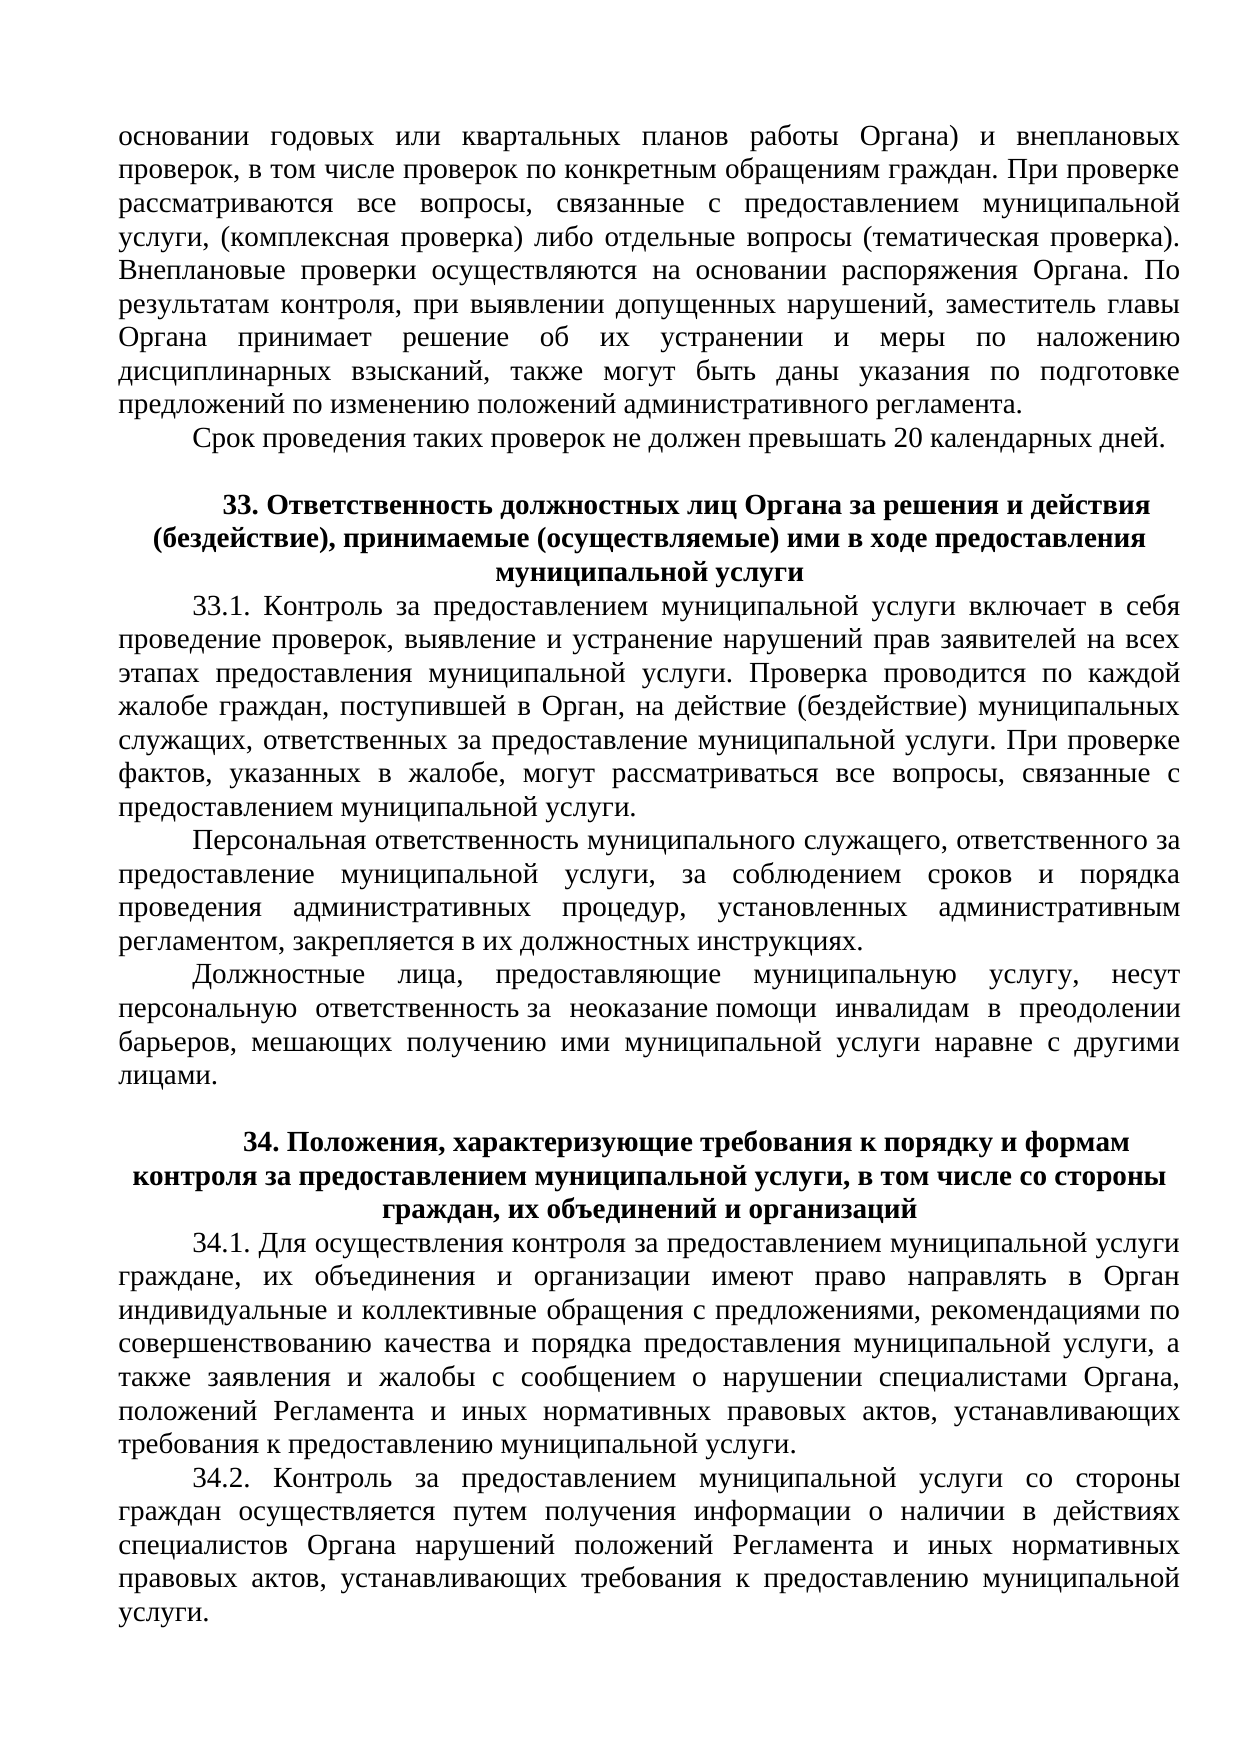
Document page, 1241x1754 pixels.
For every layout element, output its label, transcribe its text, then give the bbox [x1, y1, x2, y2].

text 34. Положения, характеризующие требования к порядку и формам контроля за предоставлением муниципальной услуги, в том числе со стороны граждан, их объединений и организаций [118, 1124, 1181, 1225]
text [118, 118, 1181, 420]
text 34.2. Контроль за предоставлением муниципальной услуги со стороны граждан осуществляется путем получения информации о наличии в действиях специалистов Органа нарушений положений Регламента и иных нормативных правовых актов, устанавливающих требования к предоставлению муниципальной услуги. [118, 1460, 1181, 1627]
text Персональная ответственность муниципального служащего, ответственного за предоставление муниципальной услуги, за соблюдением сроков и порядка проведения административных процедур, установленных административным регламентом, закрепляется в их должностных инструкциях. [118, 822, 1181, 957]
text Должностные лица, предоставляющие муниципальную услугу, несут персональную ответственность за неоказание помощи инвалидам в преодолении барьеров, мешающих получению ими муниципальной услуги наравне с другими лицами. [118, 957, 1181, 1091]
text 33.1. Контроль за предоставлением муниципальной услуги включает в себя проведение проверок, выявление и устранение нарушений прав заявителей на всех этапах предоставления муниципальной услуги. Проверка проводится по каждой жалобе граждан, поступившей в Орган, на действие (бездействие) муниципальных служащих, ответственных за предоставление муниципальной услуги. При проверке фактов, указанных в жалобе, могут рассматриваться все вопросы, связанные с предоставлением муниципальной услуги. [118, 588, 1181, 822]
text Срок проведения таких проверок не должен превышать 20 календарных дней. [118, 420, 1181, 453]
text 34.1. Для осуществления контроля за предоставлением муниципальной услуги граждане, их объединения и организации имеют право направлять в Орган индивидуальные и коллективные обращения с предложениями, рекомендациями по совершенствованию качества и порядка предоставления муниципальной услуги, а также заявления и жалобы с сообщением о нарушении специалистами Органа, положений Регламента и иных нормативных правовых актов, устанавливающих требования к предоставлению муниципальной услуги. [118, 1225, 1181, 1460]
text 33. Ответственность должностных лиц Органа за решения и действия (бездействие), принимаемые (осуществляемые) ими в ходе предоставления муниципальной услуги [118, 487, 1181, 588]
